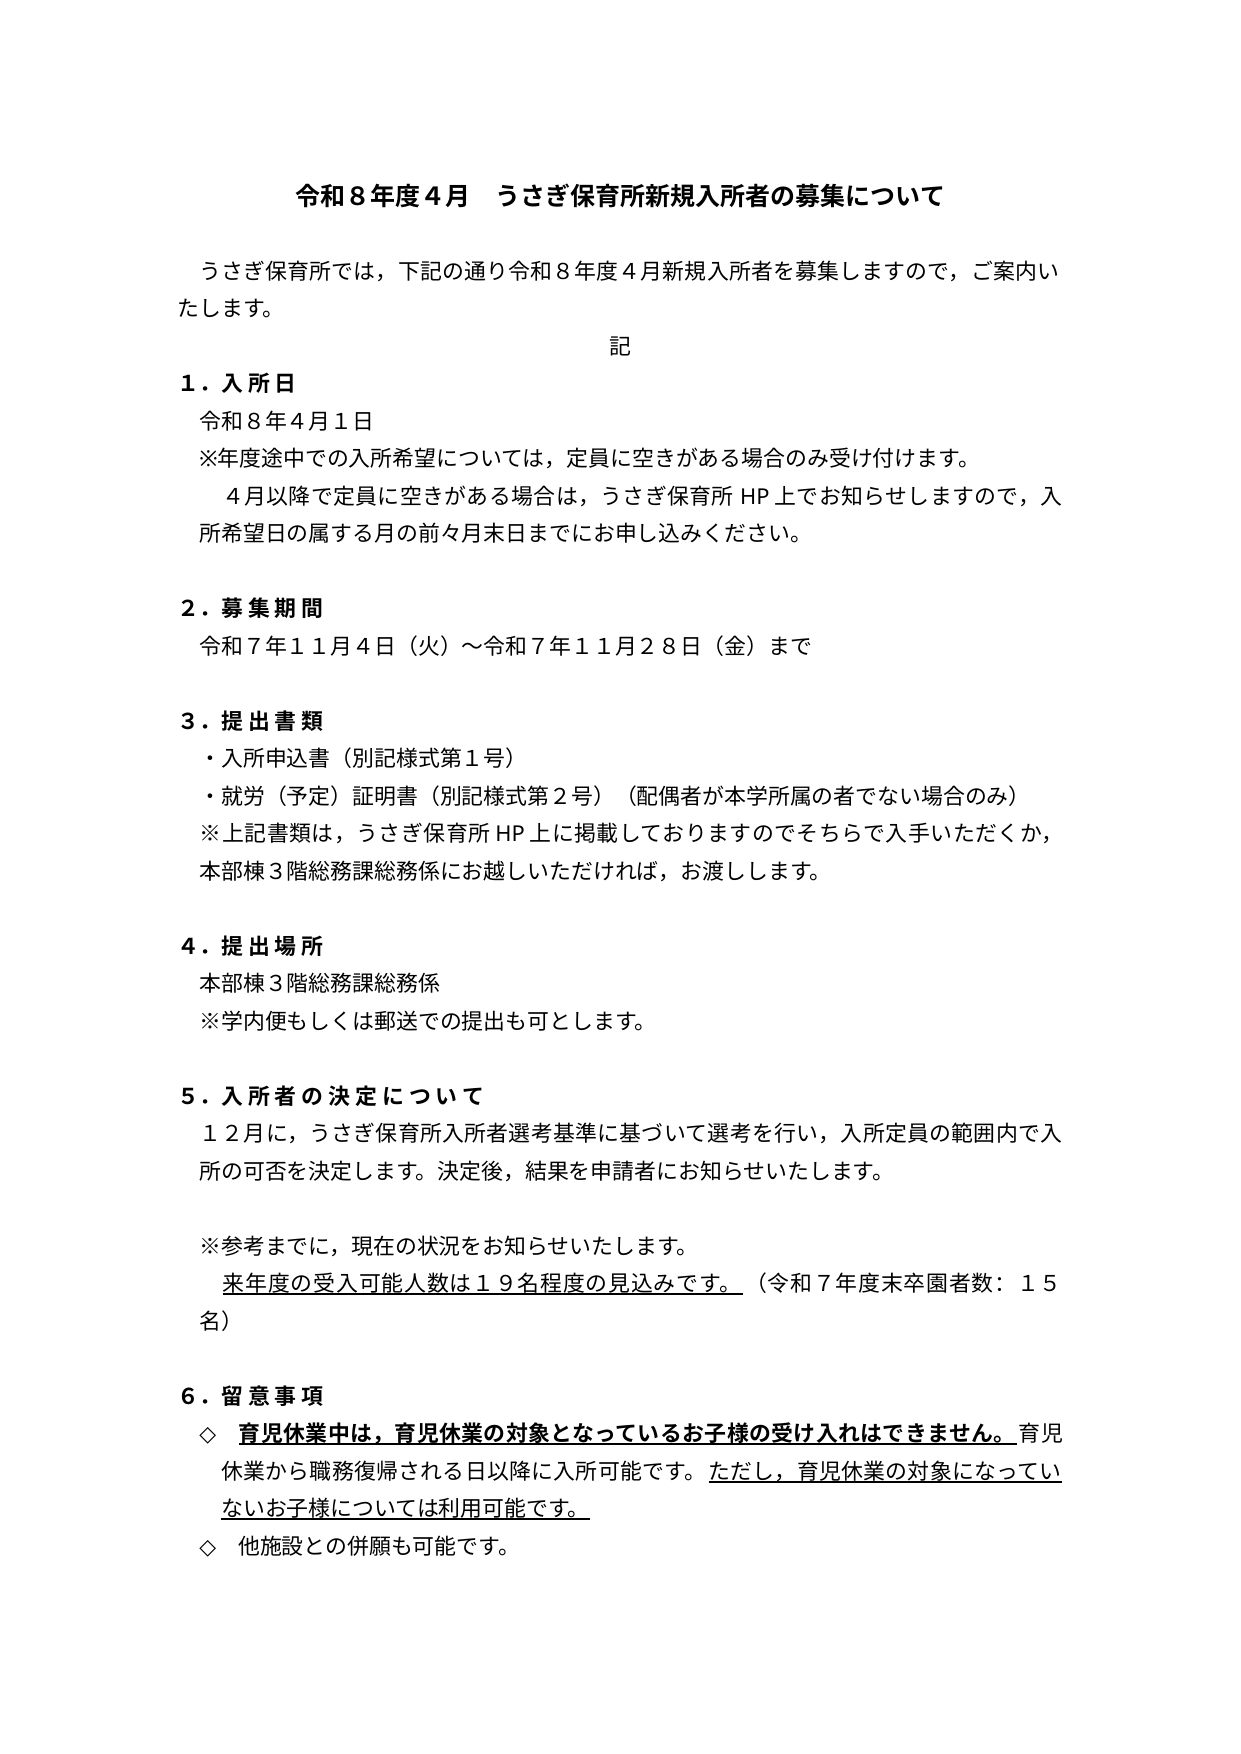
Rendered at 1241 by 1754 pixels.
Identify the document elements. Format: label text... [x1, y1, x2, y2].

text 令和７年１１月４日（火）～令和７年１１月２８日（金）まで [177, 626, 1063, 663]
text ※参考までに，現在の状況をお知らせいたします。 [177, 1226, 1063, 1263]
text １２月に，うさぎ保育所入所者選考基準に基づいて選考を行い，入所定員の範囲内で入所の可否を決定します。決定後，結果を申請者にお知らせいたします。 [177, 1113, 1063, 1188]
text ４月以降で定員に空きがある場合は，うさぎ保育所HP上でお知らせしますので，入所希望日の属する月の前々月末日までにお申し込みください。 [177, 476, 1063, 551]
text 本部棟３階総務課総務係 [177, 963, 1063, 1001]
text ・就労（予定）証明書（別記様式第２号）（配偶者が本学所属の者でない場合のみ） [177, 776, 1063, 813]
text 令和８年４月１日 [177, 401, 1063, 438]
text うさぎ保育所では，下記の通り令和８年度４月新規入所者を募集しますので，ご案内いたします。 [177, 251, 1063, 326]
text ３．提 出 書 類 [177, 701, 1063, 738]
text ６．留 意 事 項 [177, 1376, 1063, 1413]
text ・入所申込書（別記様式第１号） [199, 738, 1063, 776]
text ２．募 集 期 間 [177, 588, 1063, 626]
text ※年度途中での入所希望については，定員に空きがある場合のみ受け付けます。 [177, 438, 1063, 476]
text ◇ 育児休業中は，育児休業の対象となっているお子様の受け入れはできません。育児休業から職務復帰される日以降に入所可能です。ただし，育児休業の対象になっていないお子様については利用可能です。 [199, 1413, 1063, 1526]
text ５．入 所 者 の 決 定 に つ い て [177, 1076, 1063, 1113]
text 令和８年度４月 うさぎ保育所新規入所者の募集について [177, 176, 1063, 213]
text ※学内便もしくは郵送での提出も可とします。 [177, 1001, 1063, 1038]
text 来年度の受入可能人数は１９名程度の見込みです。（令和７年度末卒園者数：１５名） [177, 1263, 1063, 1338]
text ※上記書類は，うさぎ保育所HP上に掲載しておりますのでそちらで入手いただくか，本部棟３階総務課総務係にお越しいただければ，お渡しします。 [177, 813, 1063, 888]
text 記 [177, 326, 1063, 363]
text １．入 所 日 [177, 363, 1063, 401]
text ４．提 出 場 所 [177, 926, 1063, 963]
text ◇ 他施設との併願も可能です。 [199, 1526, 1063, 1563]
